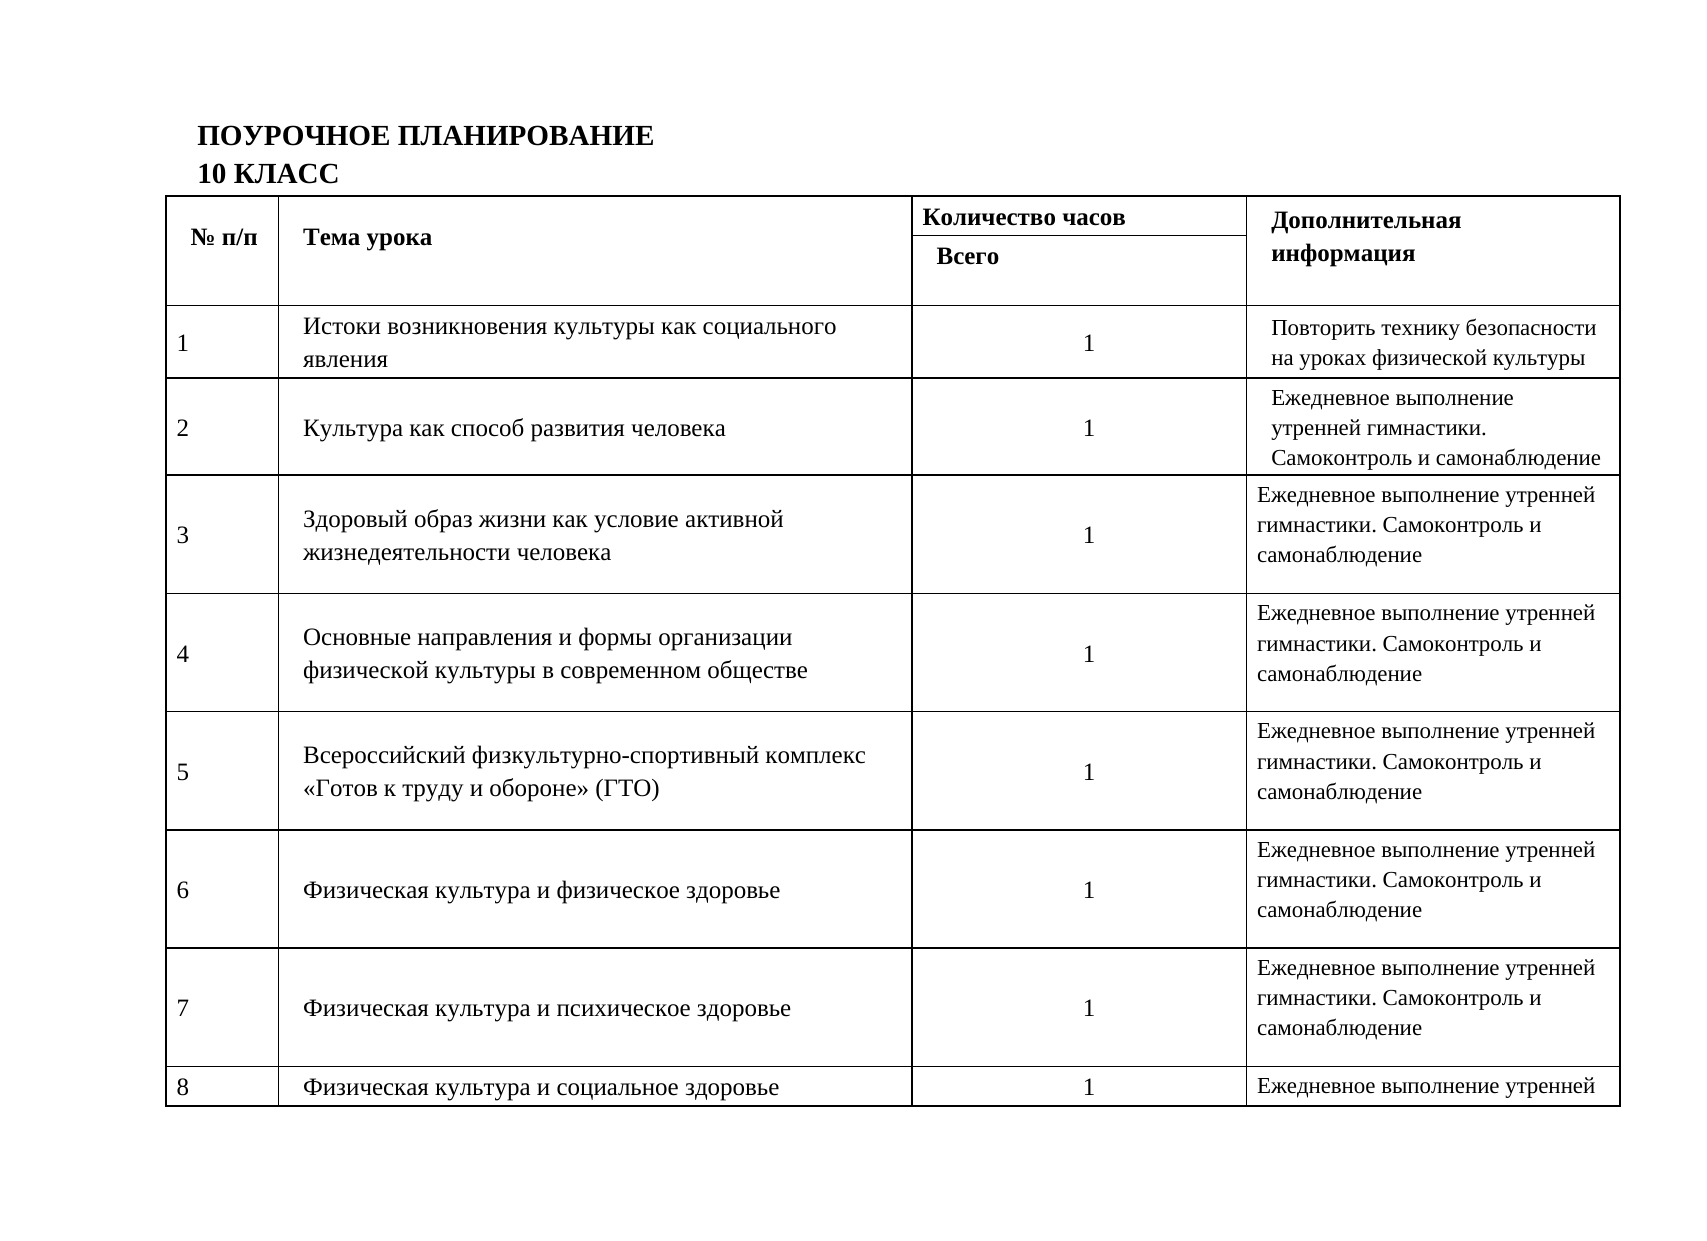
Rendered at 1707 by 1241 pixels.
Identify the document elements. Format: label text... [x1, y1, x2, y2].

table_cell 1 [913, 594, 1246, 711]
table_cell 1 [913, 712, 1246, 829]
table_cell Основные направления и формы организации физической культуры в современном обществе [279, 594, 911, 711]
table_cell Всего [913, 236, 1246, 304]
table_cell 1 [913, 831, 1246, 947]
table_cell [279, 1067, 911, 1105]
table_cell Ежедневное выполнение утренней гимнастики. Самоконтроль и самонаблюдение [1247, 712, 1619, 829]
table_cell 2 [167, 379, 278, 474]
table_header Дополнительная информация [1247, 197, 1619, 304]
text 10 КЛАСС [190, 157, 1618, 190]
table_cell 1 [167, 306, 278, 377]
table_cell 1 [913, 476, 1246, 593]
table_cell 6 [167, 831, 278, 947]
table_cell 1 [913, 379, 1246, 474]
table_cell Здоровый образ жизни как условие активной жизнедеятельности человека [279, 476, 911, 593]
table_cell Физическая культура и психическое здоровье [279, 949, 911, 1066]
table_header Количество часов [913, 197, 1246, 234]
table_cell Ежедневное выполнение утренней гимнастики. Самоконтроль и самонаблюдение [1247, 594, 1619, 711]
table_cell 7 [167, 949, 278, 1066]
text ПОУРОЧНОЕ ПЛАНИРОВАНИЕ [190, 118, 1618, 152]
table_cell 8 [167, 1067, 278, 1105]
table_cell Культура как способ развития человека [279, 379, 911, 474]
table_cell Ежедневное выполнение утренней гимнастики. Самоконтроль и самонаблюдение [1247, 379, 1619, 474]
table_cell Истоки возникновения культуры как социального явления [279, 306, 911, 377]
table_cell 5 [167, 712, 278, 829]
table_cell 1 [913, 949, 1246, 1066]
table_cell 1 [913, 1067, 1246, 1105]
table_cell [1247, 1067, 1619, 1105]
table_cell Ежедневное выполнение утренней гимнастики. Самоконтроль и самонаблюдение [1247, 476, 1619, 593]
table_header Тема урока [279, 197, 911, 304]
table_cell Ежедневное выполнение утренней гимнастики. Самоконтроль и самонаблюдение [1247, 831, 1619, 947]
table_header № п/п [167, 197, 278, 304]
table_cell Повторить технику безопасности на уроках физической культуры [1247, 306, 1619, 377]
table_cell 1 [913, 306, 1246, 377]
table_cell 4 [167, 594, 278, 711]
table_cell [1247, 949, 1619, 1066]
table_cell Всероссийский физкультурно-спортивный комплекс «Готов к труду и обороне» (ГТО) [279, 712, 911, 829]
table_cell 3 [167, 476, 278, 593]
table_cell Физическая культура и физическое здоровье [279, 831, 911, 947]
